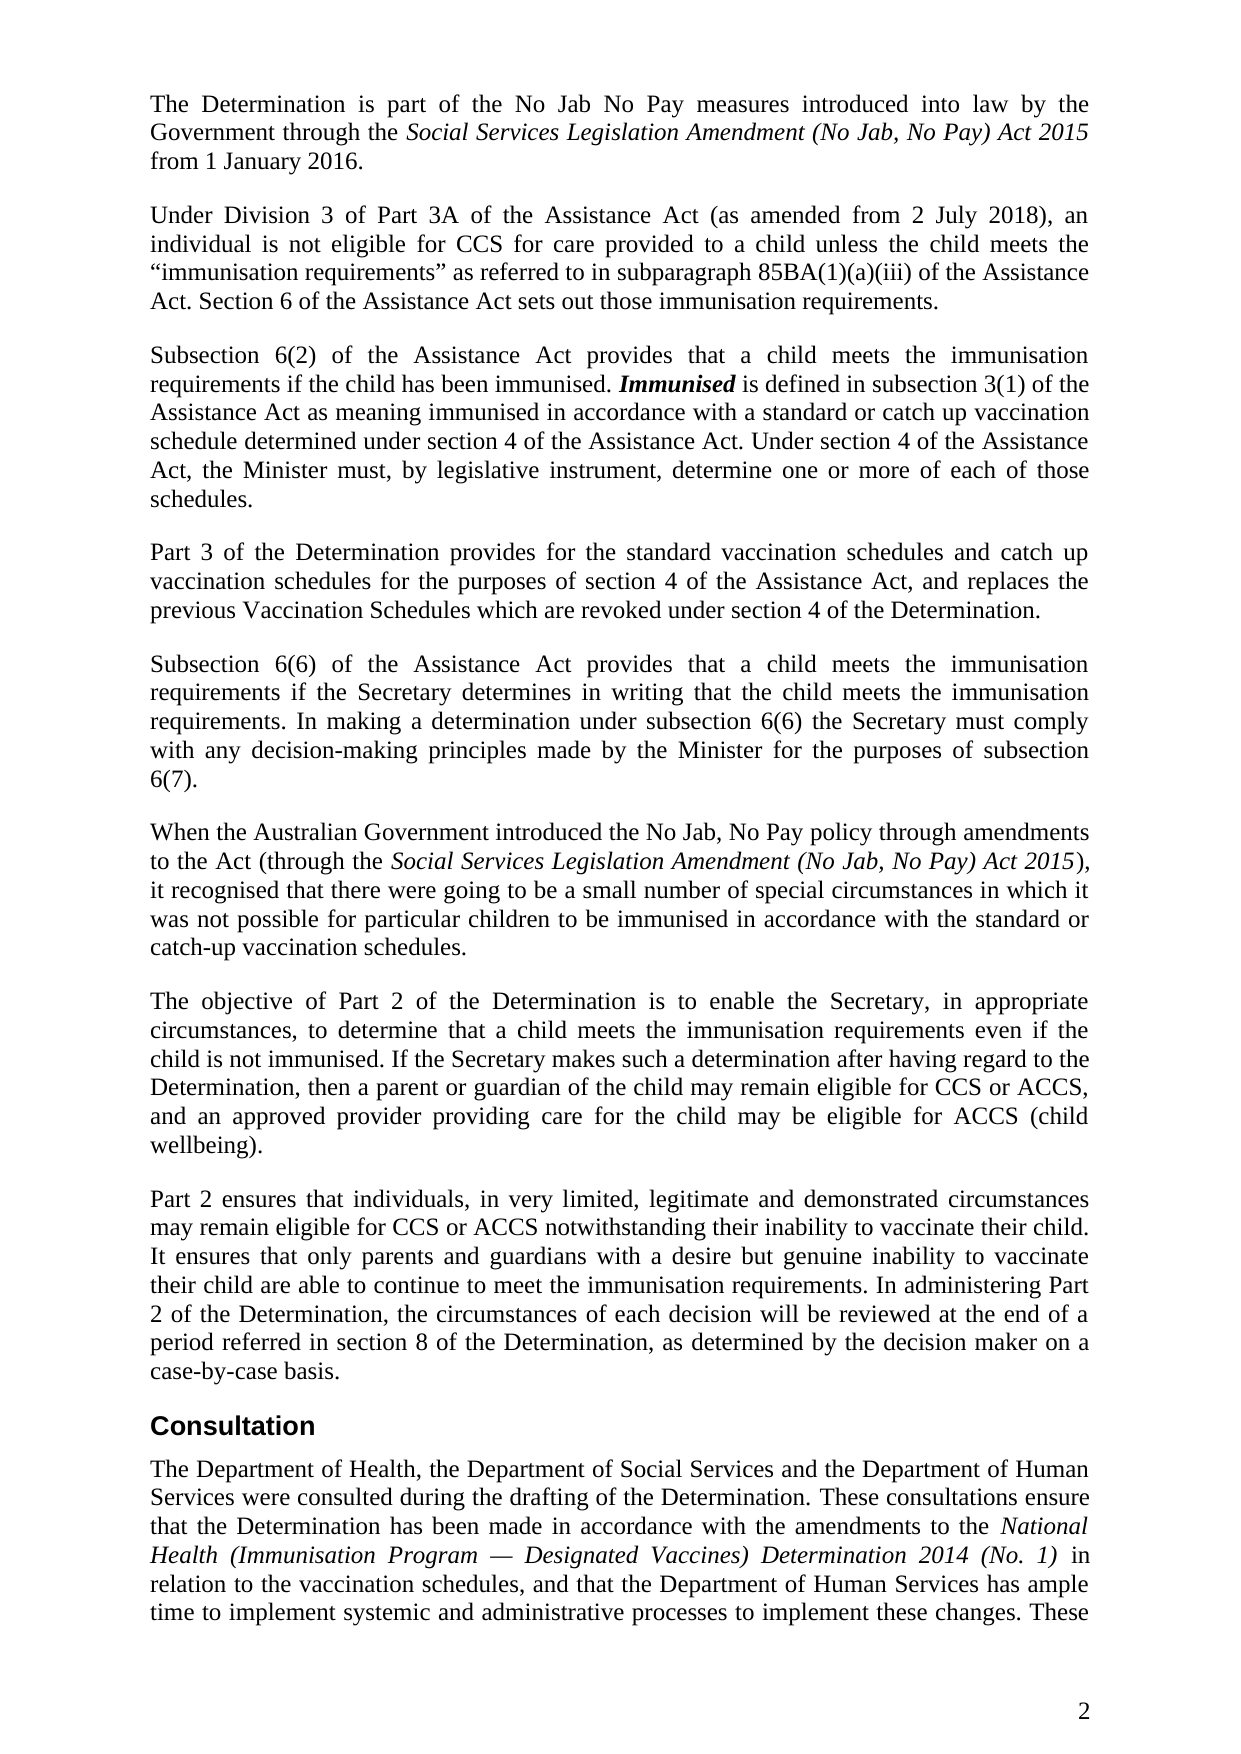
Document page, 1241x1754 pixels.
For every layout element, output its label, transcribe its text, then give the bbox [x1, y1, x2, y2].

text Subsection 6(6) of the Assistance Act provides that a child meets the immunisation requirements if the Secretary determines in writing that the child meets the immunisation requirements. In making a determination under subsection 6(6) the Secretary must comply with any decision-making principles made by the Minister for the purposes of subsection 6(7). [150, 649, 1090, 792]
text When the Australian Government introduced the No Jab, No Pay policy through amendments to the Act (through the Social Services Legislation Amendment (No Jab, No Pay) Act 2015), it recognised that there were going to be a small number of special circumstances in which it was not possible for particular children to be immunised in accordance with the standard or catch-up vaccination schedules. [150, 817, 1090, 961]
subtitle Consultation [150, 1410, 1090, 1441]
text Under Division 3 of Part 3A of the Assistance Act (as amended from 2 July 2018), an individual is not eligible for CCS for care provided to a child unless the child meets the “immunisation requirements” as referred to in subparagraph 85BA(1)(a)(iii) of the Assistance Act. Section 6 of the Assistance Act sets out those immunisation requirements. [150, 200, 1090, 315]
text Subsection 6(2) of the Assistance Act provides that a child meets the immunisation requirements if the child has been immunised. Immunised is defined in subsection 3(1) of the Assistance Act as meaning immunised in accordance with a standard or catch up vaccination schedule determined under section 4 of the Assistance Act. Under section 4 of the Assistance Act, the Minister must, by legislative instrument, determine one or more of each of those schedules. [150, 340, 1090, 512]
text The Determination is part of the No Jab No Pay measures introduced into law by the Government through the Social Services Legislation Amendment (No Jab, No Pay) Act 2015 from 1 January 2016. [150, 89, 1090, 175]
text Part 2 ensures that individuals, in very limited, legitimate and demonstrated circumstances may remain eligible for CCS or ACCS notwithstanding their inability to vaccinate their child. It ensures that only parents and guardians with a desire but genuine inability to vaccinate their child are able to continue to meet the immunisation requirements. In administering Part 2 of the Determination, the circumstances of each decision will be reviewed at the end of a period referred in section 8 of the Determination, as determined by the decision maker on a case-by-case basis. [150, 1184, 1090, 1385]
text Part 3 of the Determination provides for the standard vaccination schedules and catch up vaccination schedules for the purposes of section 4 of the Assistance Act, and replaces the previous Vaccination Schedules which are revoked under section 4 of the Determination. [150, 537, 1090, 624]
text The objective of Part 2 of the Determination is to enable the Secretary, in appropriate circumstances, to determine that a child meets the immunisation requirements even if the child is not immunised. If the Secretary makes such a determination after having regard to the Determination, then a parent or guardian of the child may remain eligible for CCS or ACCS, and an approved provider providing care for the child may be eligible for ACCS (child wellbeing). [150, 986, 1090, 1159]
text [150, 1454, 1090, 1626]
